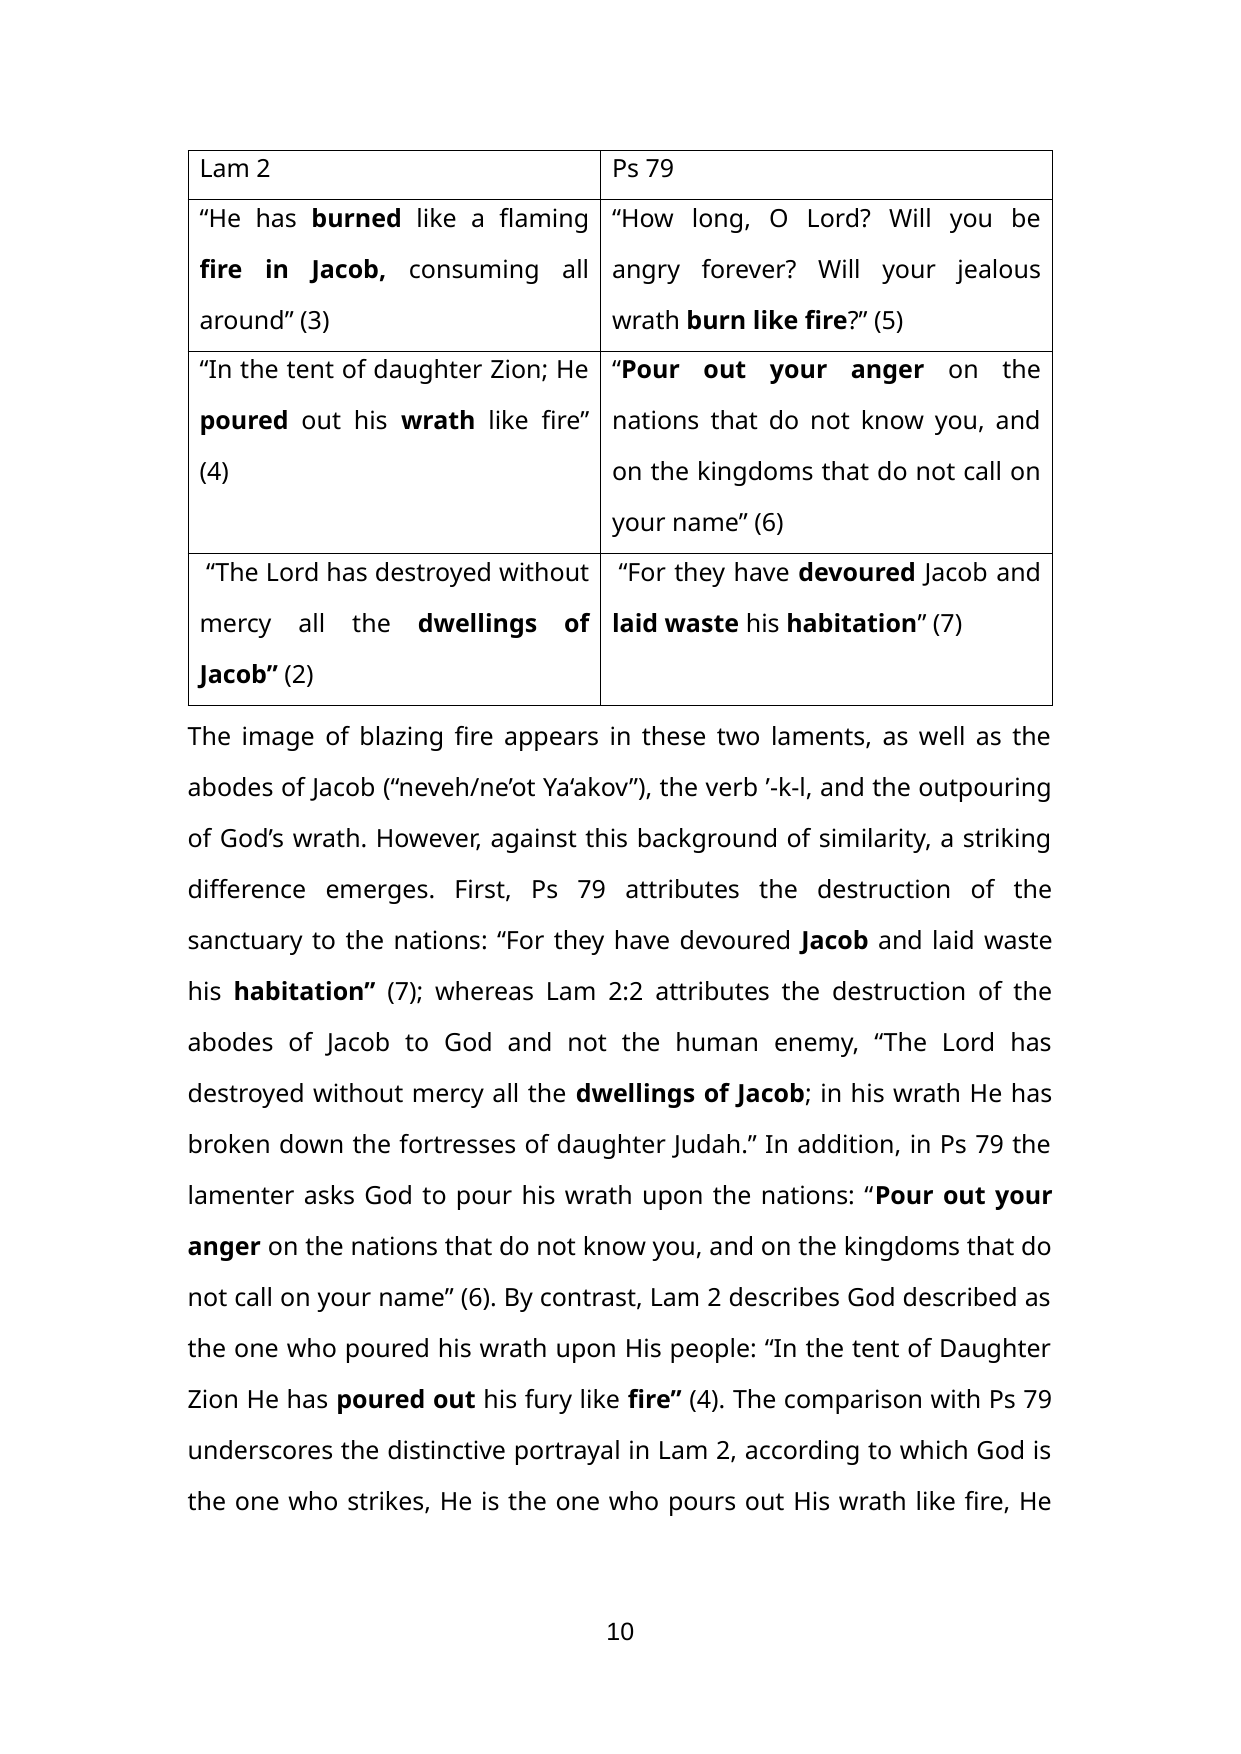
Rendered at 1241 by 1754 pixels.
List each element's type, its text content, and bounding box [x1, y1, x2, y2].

table_cell “The Lord has destroyed without mercy all the dwellings of Jacob” (2) [189, 554, 600, 705]
table_cell “In the tent of daughter Zion; He poured out his wrath like fire” (4) [189, 352, 600, 553]
table_cell “Pour out your anger on the nations that do not know you, and on the kingdoms that do not call on your name” (6) [601, 352, 1052, 553]
table_header Lam 2 [189, 151, 600, 199]
table_cell “For they have devoured Jacob and laid waste his habitation” (7) [601, 554, 1052, 705]
table_cell “How long, O Lord? Will you be angry forever? Will your jealous wrath burn like fire?” (5) [601, 200, 1052, 351]
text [187, 718, 1053, 1518]
table_header Ps 79 [601, 151, 1052, 199]
table_cell “He has burned like a flaming fire in Jacob, consuming all around” (3) [189, 200, 600, 351]
